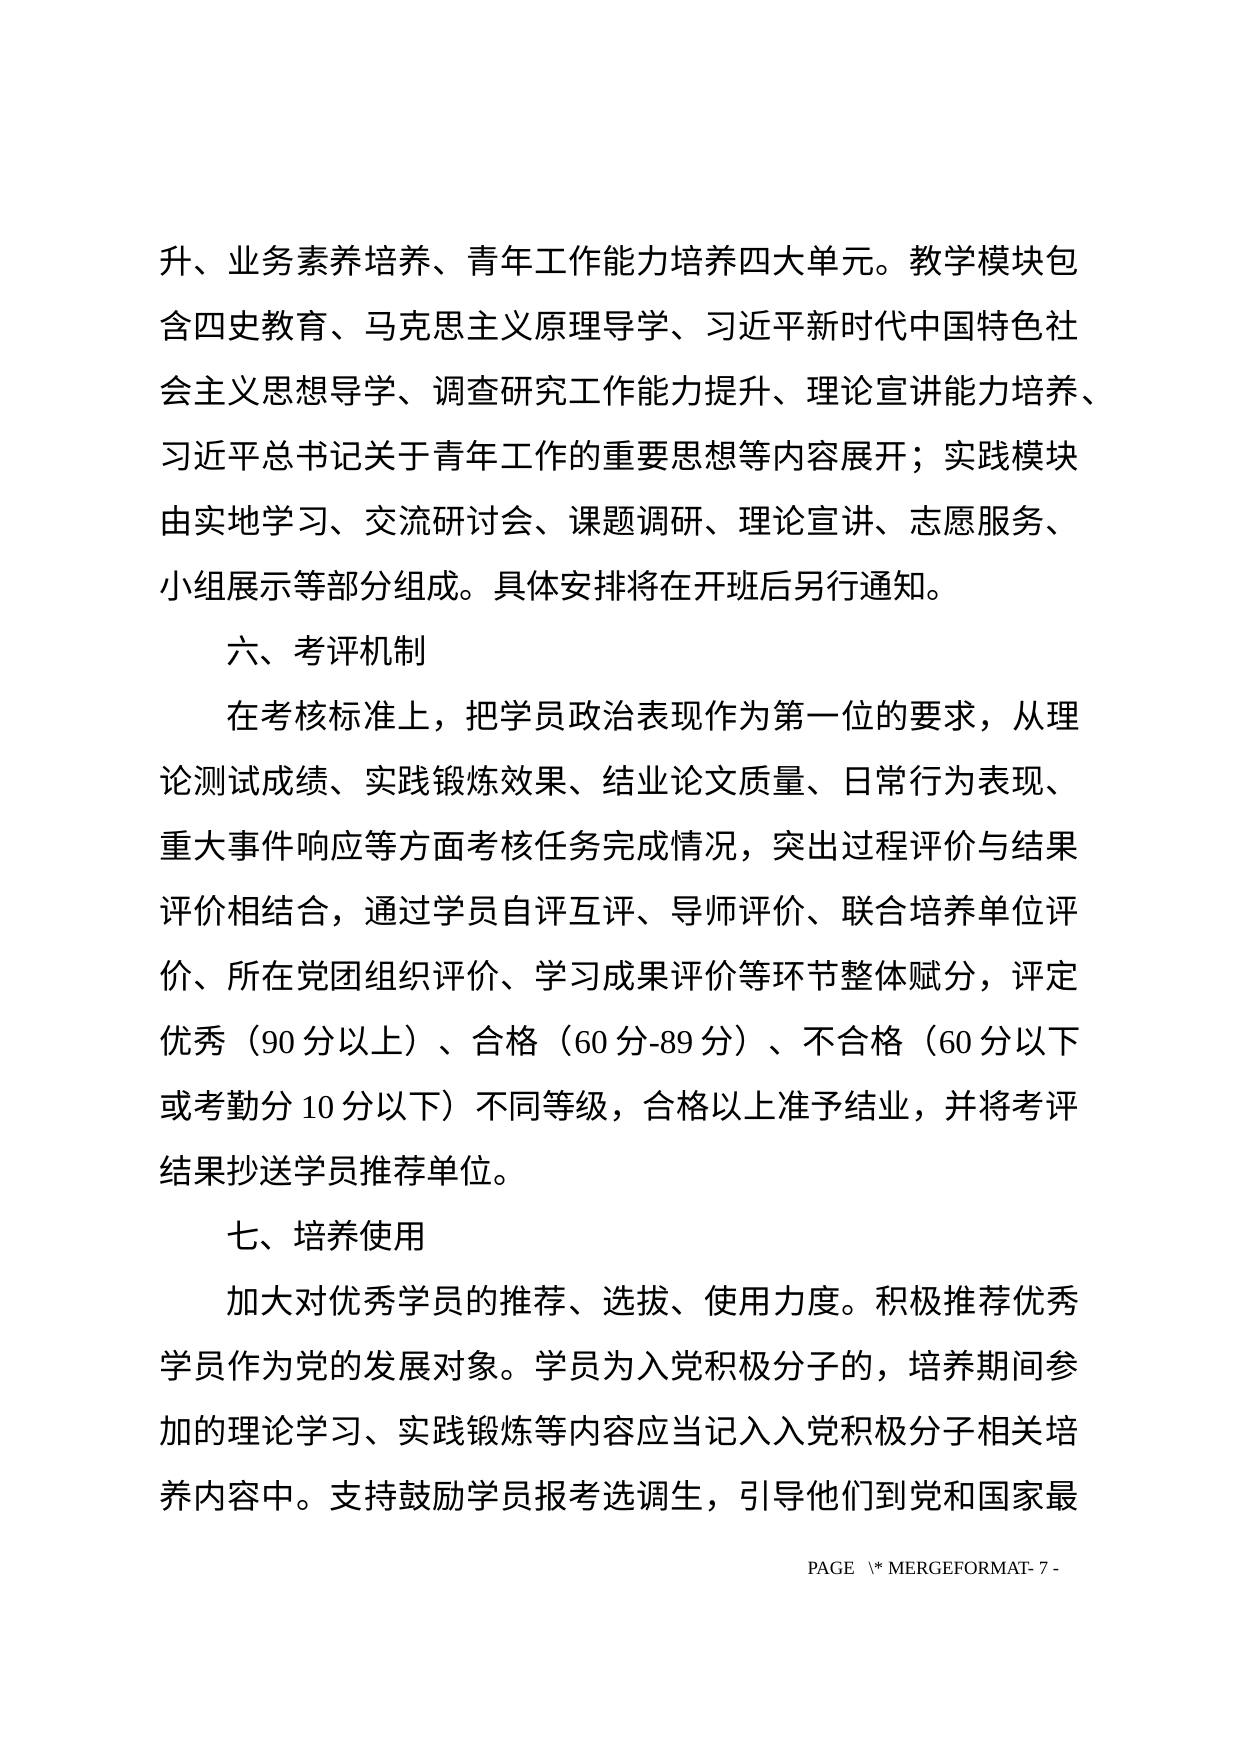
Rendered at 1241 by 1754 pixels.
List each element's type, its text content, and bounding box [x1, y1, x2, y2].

text 六、考评机制 [159, 617, 1081, 682]
text 七、培养使用 [159, 1202, 1081, 1267]
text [159, 227, 1081, 617]
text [159, 1267, 1081, 1527]
text 在考核标准上，把学员政治表现作为第一位的要求，从理论测试成绩、实践锻炼效果、结业论文质量、日常行为表现、重大事件响应等方面考核任务完成情况，突出过程评价与结果评价相结合，通过学员自评互评、导师评价、联合培养单位评价、所在党团组织评价、学习成果评价等环节整体赋分，评定优秀（90分以上）、合格（60分-89分）、不合格（60分以下或考勤分10分以下）不同等级，合格以上准予结业，并将考评结果抄送学员推荐单位。 [159, 682, 1081, 1202]
